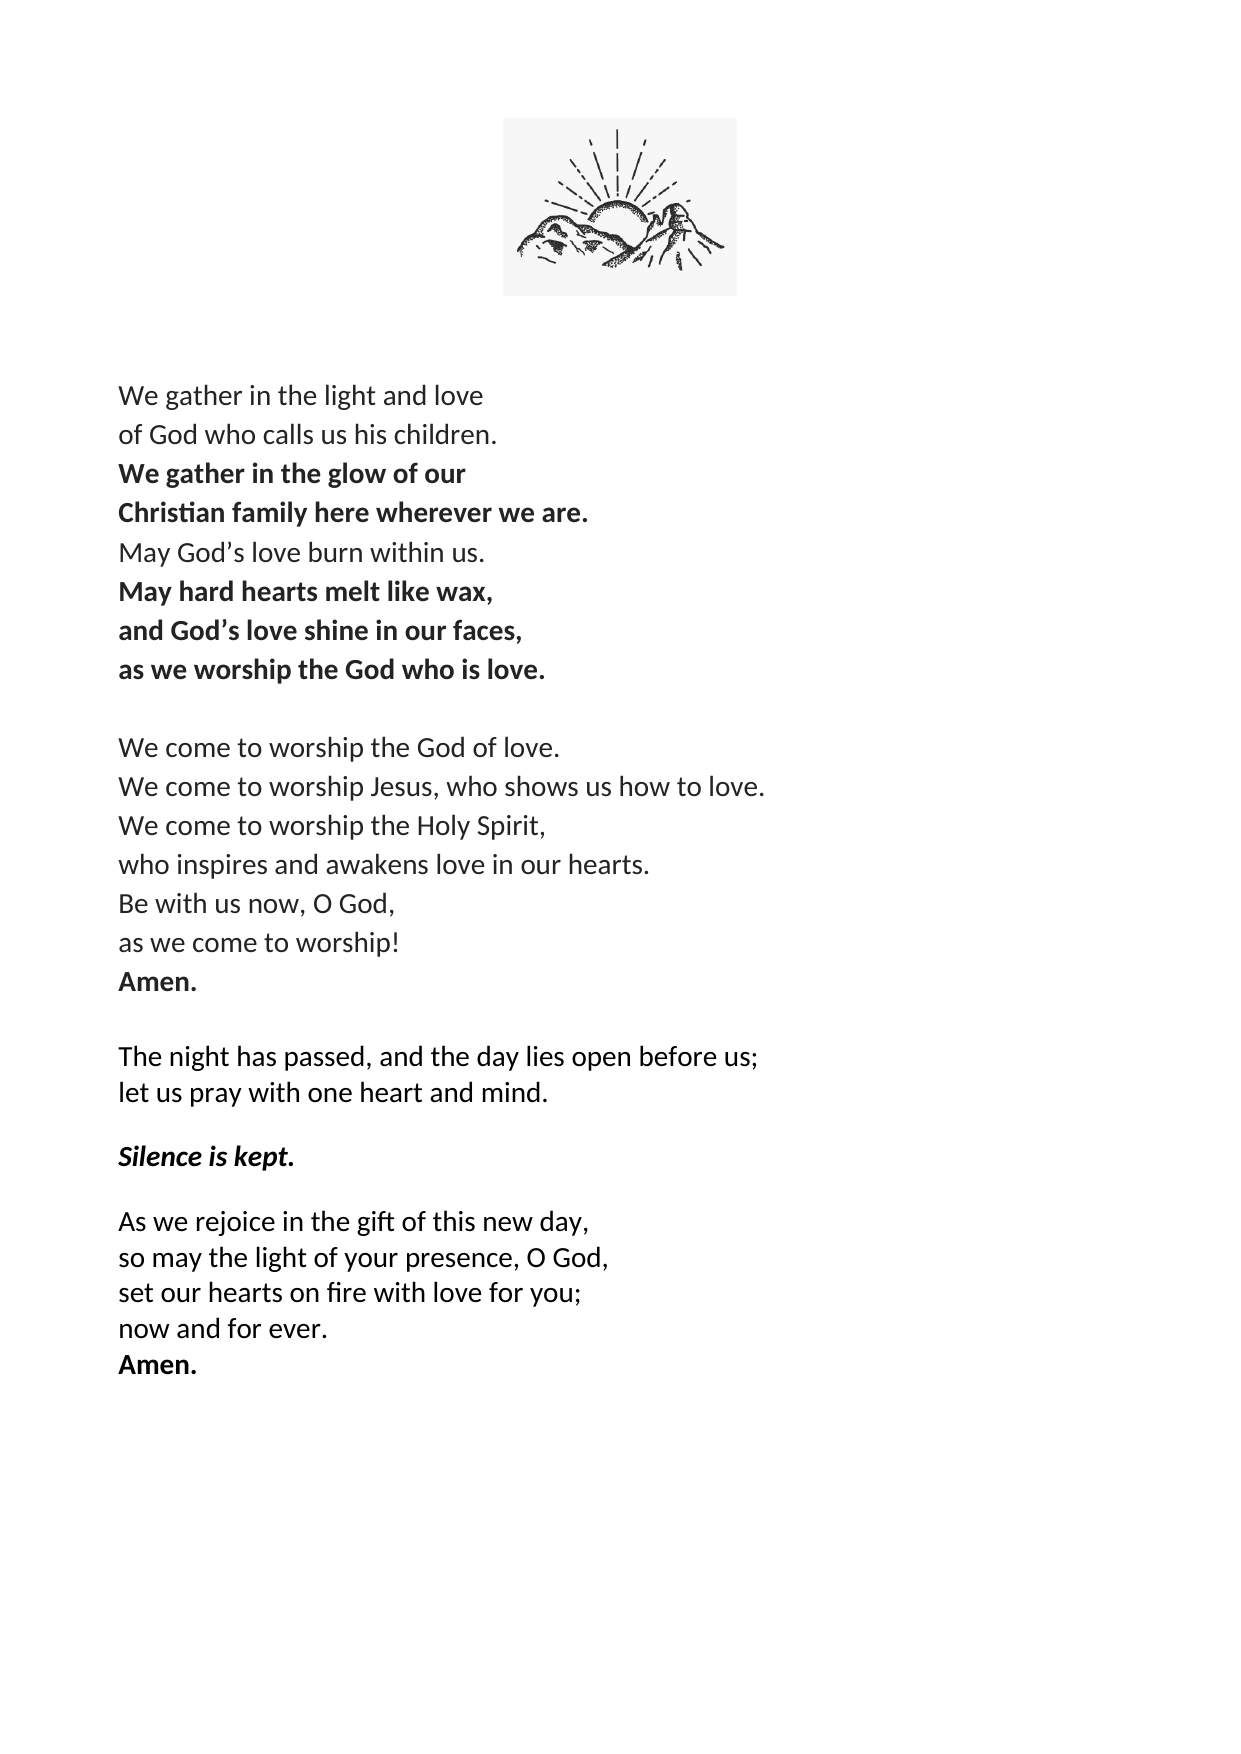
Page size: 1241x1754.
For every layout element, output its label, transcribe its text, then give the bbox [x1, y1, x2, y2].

text We come to worship the God of love. We come to worship Jesus, who shows us how to love. We come to worship the Holy Spirit, who inspires and awakens love in our hearts. Be with us now, O God, as we come to worship! Amen. [118, 726, 1122, 999]
text Silence is kept. [118, 1138, 1122, 1174]
picture [503, 118, 737, 296]
text As we rejoice in the gift of this new day, so may the light of your presence, O God, set our hearts on fire with love for you; now and for ever. Amen. [118, 1203, 1122, 1381]
text We gather in the light and love of God who calls us his children. We gather in the glow of our Christian family here wherever we are. May God’s love burn within us. May hard hearts melt like wax, and God’s love shine in our faces, as we worship the God who is love. [118, 374, 1122, 686]
text The night has passed, and the day lies open before us; let us pray with one heart and mind. [118, 1038, 1122, 1109]
